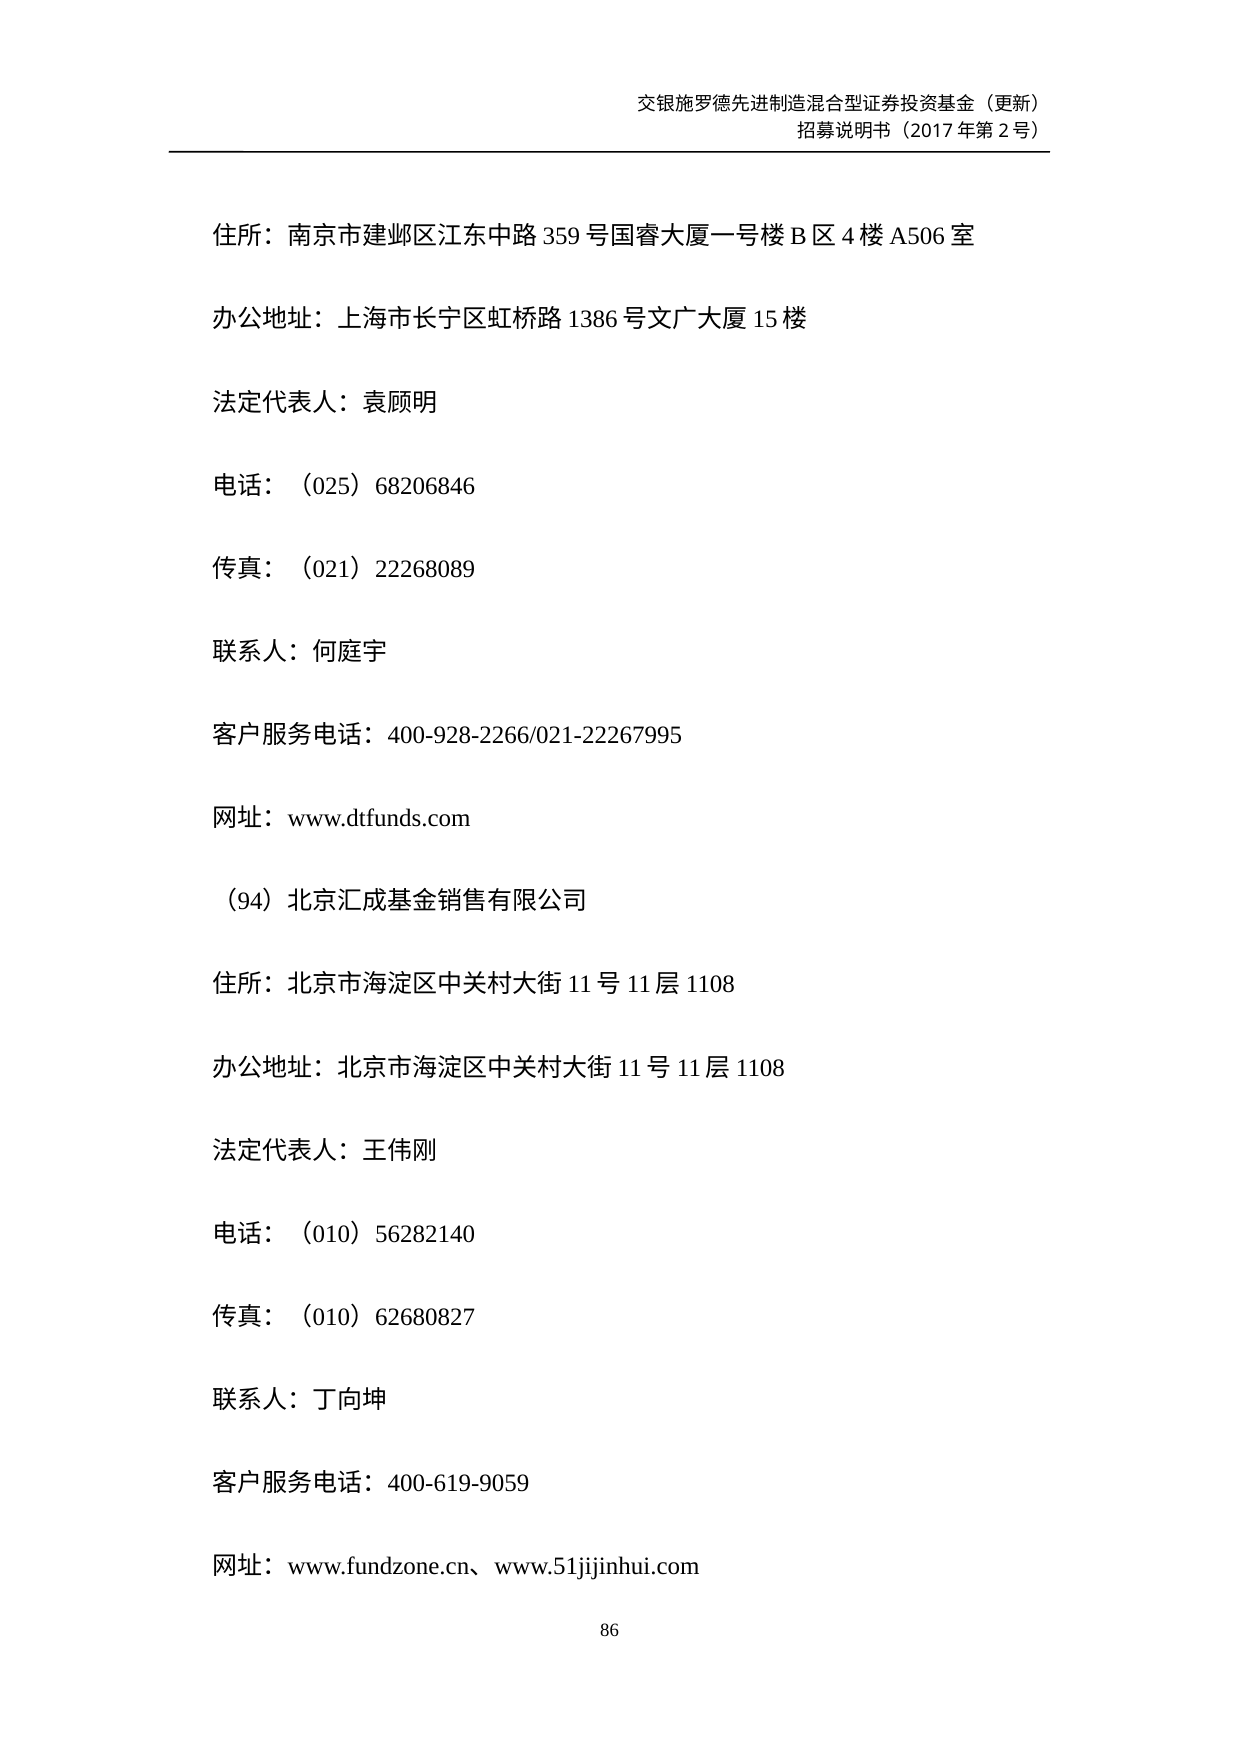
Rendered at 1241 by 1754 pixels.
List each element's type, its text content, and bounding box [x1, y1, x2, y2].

text 网址：www.fundzone.cn、www.51jijinhui.com [169, 1531, 1050, 1596]
text 电话：（025）68206846 [169, 451, 1050, 516]
text （94）北京汇成基金销售有限公司 [169, 866, 1050, 931]
text 住所：北京市海淀区中关村大街11号11层1108 [169, 949, 1050, 1014]
text 传真：（010）62680827 [169, 1282, 1050, 1347]
text 法定代表人：王伟刚 [169, 1116, 1050, 1181]
text 传真：（021）22268089 [169, 534, 1050, 599]
text 客户服务电话：400-928-2266/021-22267995 [169, 700, 1050, 765]
text 网址：www.dtfunds.com [169, 783, 1050, 848]
text 住所：南京市建邺区江东中路359号国睿大厦一号楼B区4楼A506室 [169, 201, 1050, 266]
text 联系人：丁向坤 [169, 1365, 1050, 1430]
text 法定代表人：袁顾明 [169, 368, 1050, 433]
text 电话：（010）56282140 [169, 1199, 1050, 1264]
text 办公地址：上海市长宁区虹桥路1386号文广大厦15楼 [169, 284, 1050, 349]
text 客户服务电话：400-619-9059 [169, 1448, 1050, 1513]
text 联系人：何庭宇 [169, 617, 1050, 682]
text 办公地址：北京市海淀区中关村大街11号11层1108 [169, 1033, 1050, 1098]
